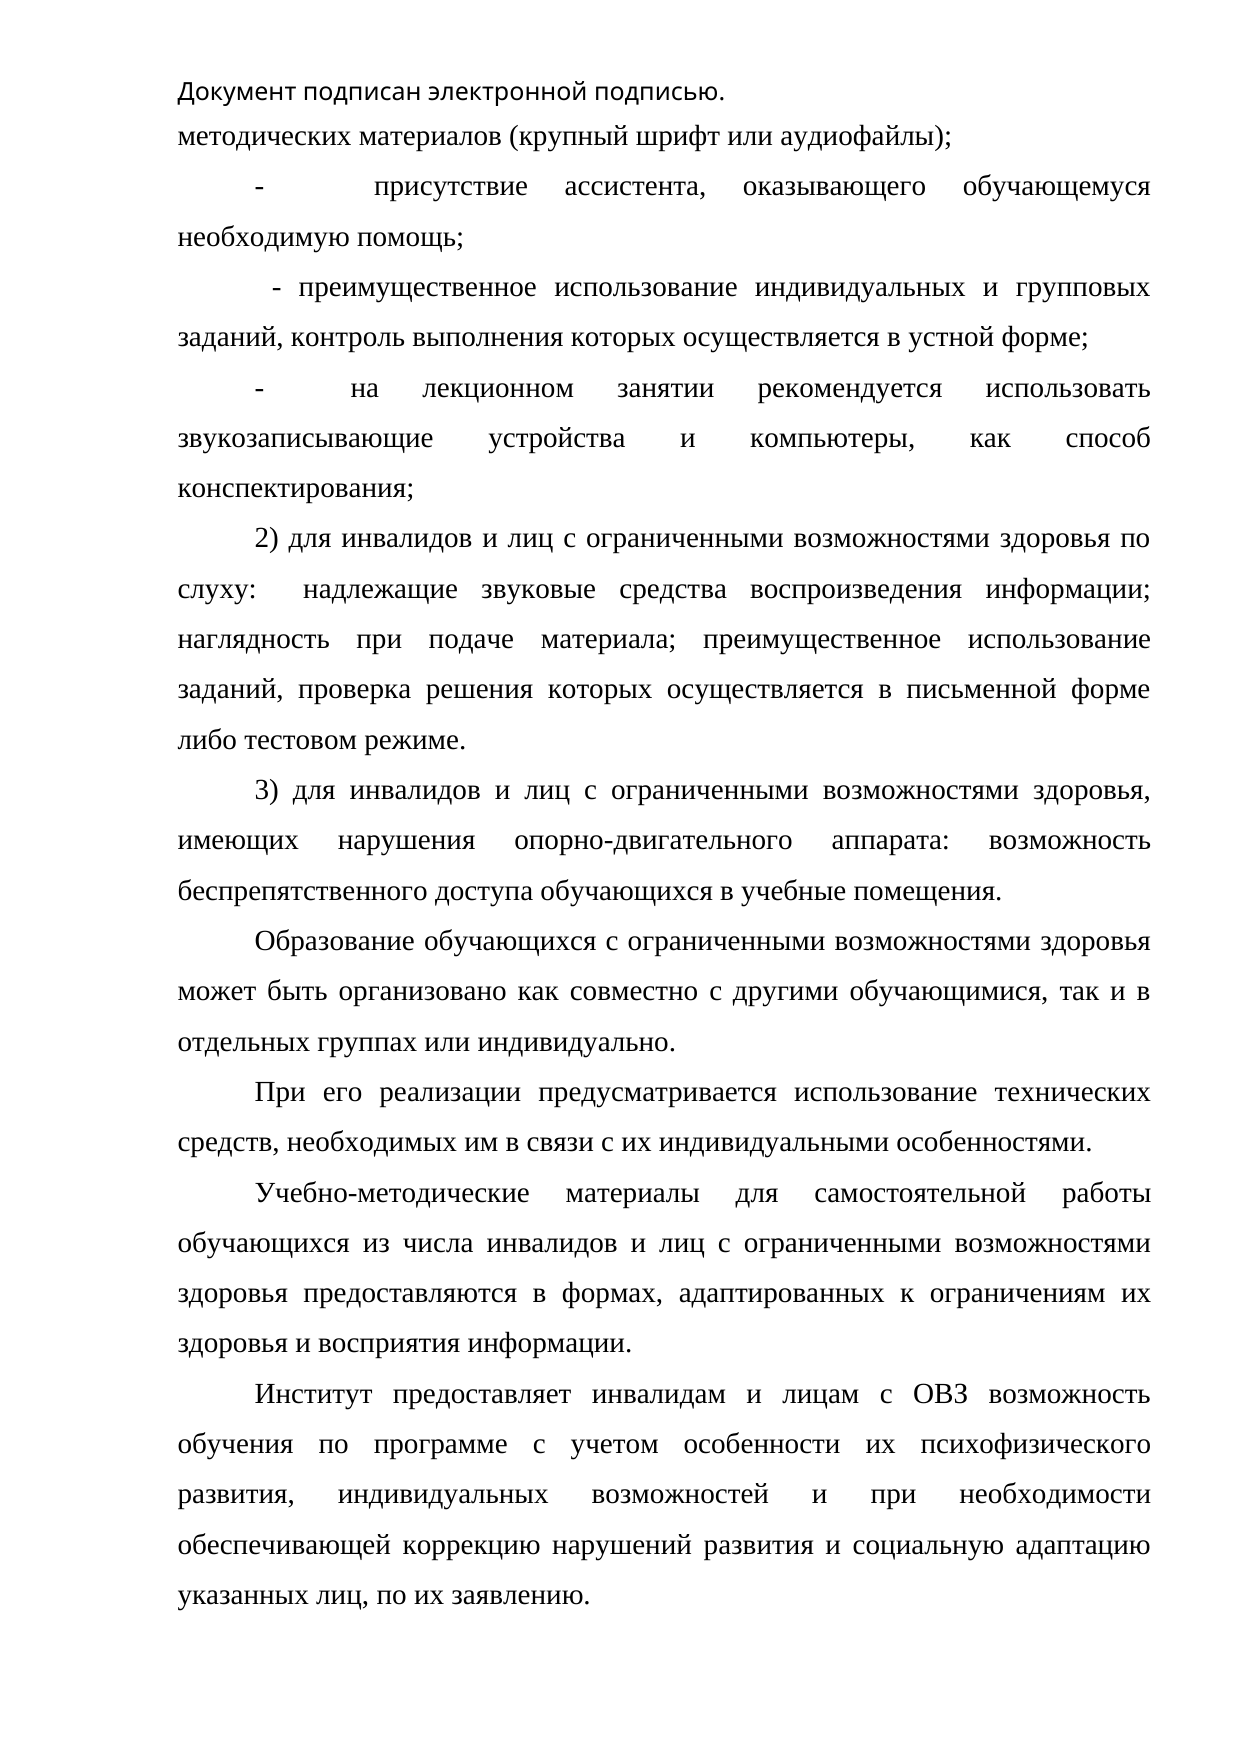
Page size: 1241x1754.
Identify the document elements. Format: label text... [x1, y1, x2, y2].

text 3) для инвалидов и лиц с ограниченными возможностями здоровья, имеющих нарушения опорно-двигательного аппарата: возможность беспрепятственного доступа обучающихся в учебные помещения. [177, 772, 1152, 906]
text Образование обучающихся с ограниченными возможностями здоровья может быть организовано как совместно с другими обучающимися, так и в отдельных группах или индивидуально. [177, 923, 1152, 1057]
text - преимущественное использование индивидуальных и групповых заданий, контроль выполнения которых осуществляется в устной форме; [177, 269, 1152, 353]
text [177, 118, 1152, 152]
text - присутствие ассистента, оказывающего обучающемуся необходимую помощь; [177, 168, 1152, 252]
text При его реализации предусматривается использование технических средств, необходимых им в связи с их индивидуальными особенностями. [177, 1074, 1152, 1158]
text 2) для инвалидов и лиц с ограниченными возможностями здоровья по слуху: надлежащие звуковые средства воспроизведения информации; наглядность при подаче материала; преимущественное использование заданий, проверка решения которых осуществляется в письменной форме либо тестовом режиме. [177, 521, 1152, 755]
text - на лекционном занятии рекомендуется использовать звукозаписывающие устройства и компьютеры, как способ конспектирования; [177, 370, 1152, 504]
text Институт предоставляет инвалидам и лицам с ОВЗ возможность обучения по программе с учетом особенности их психофизического развития, индивидуальных возможностей и при необходимости обеспечивающей коррекцию нарушений развития и социальную адаптацию указанных лиц, по их заявлению. [177, 1376, 1152, 1611]
text Учебно-методические материалы для самостоятельной работы обучающихся из числа инвалидов и лиц с ограниченными возможностями здоровья предоставляются в формах, адаптированных к ограничениям их здоровья и восприятия информации. [177, 1175, 1152, 1359]
